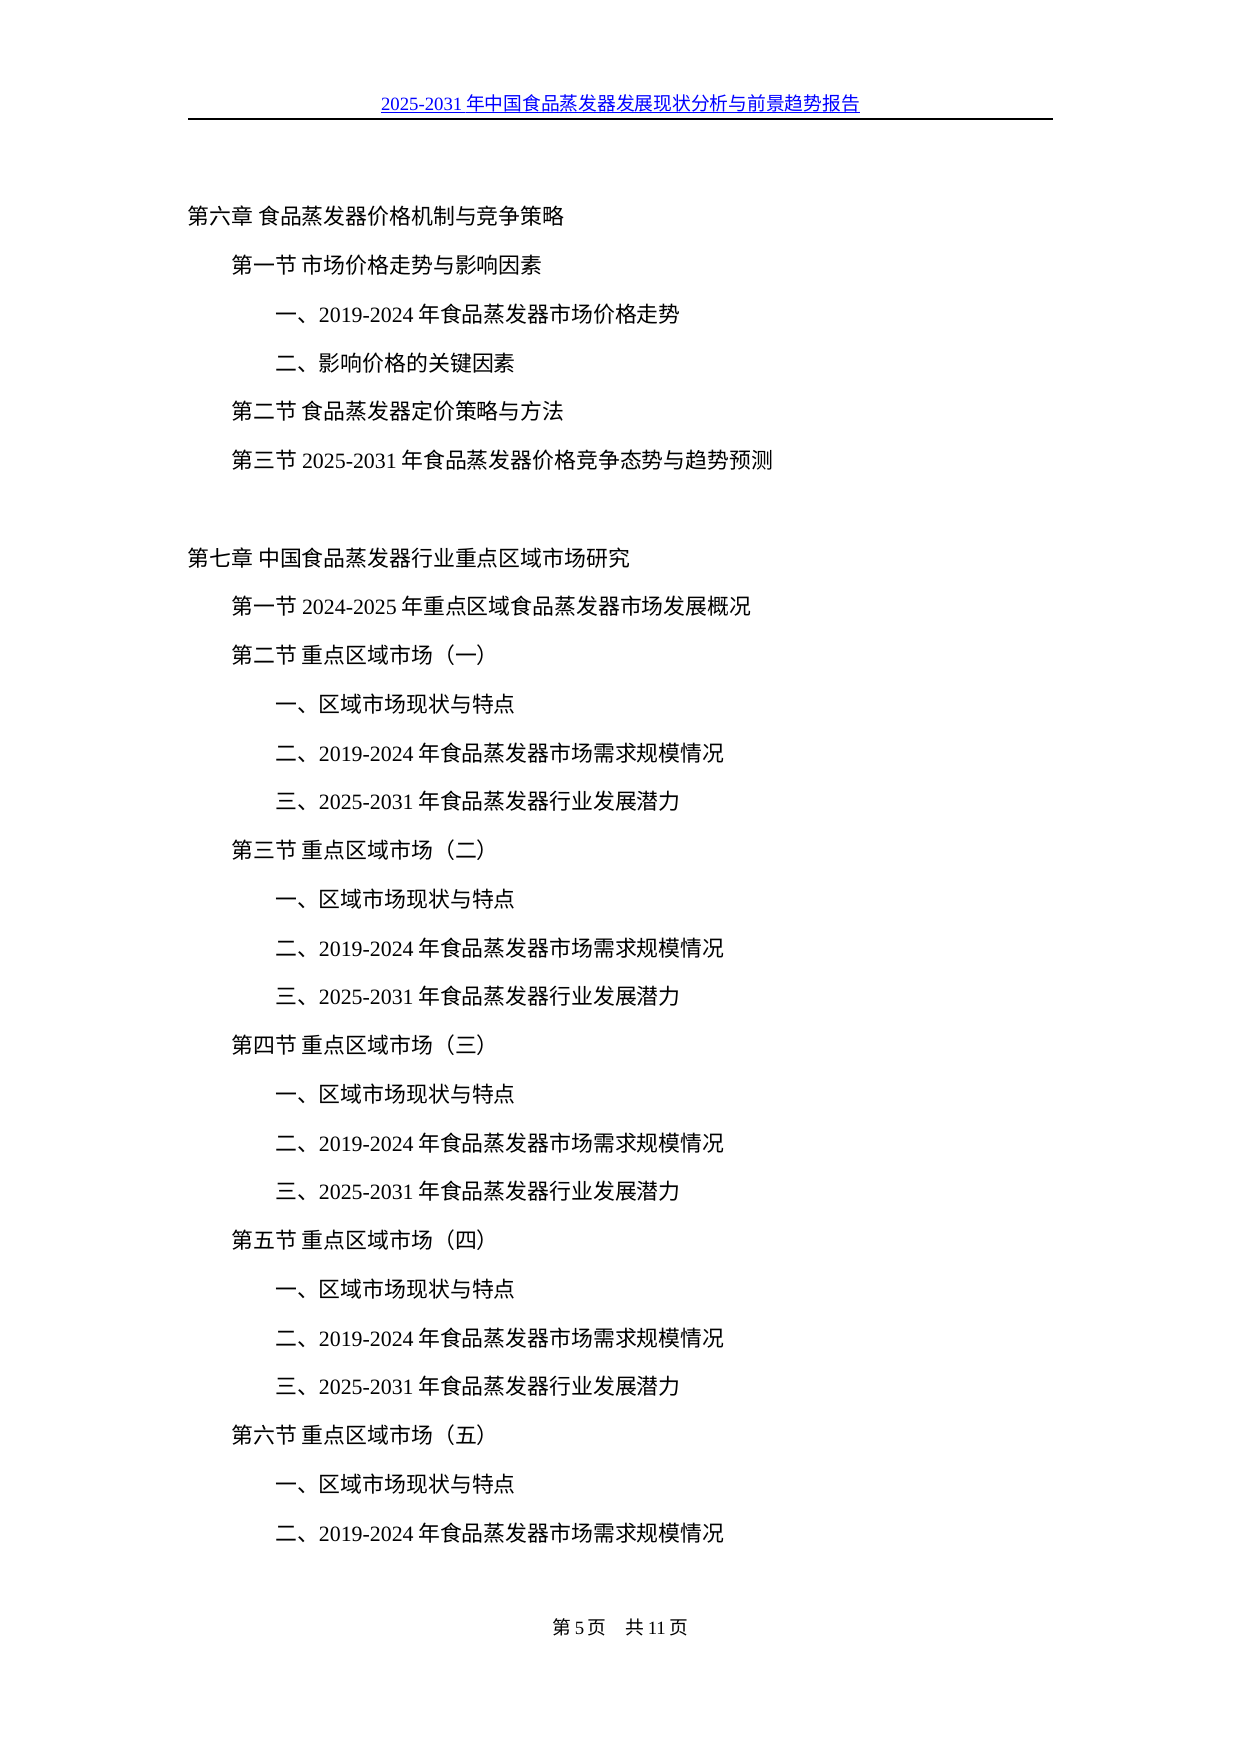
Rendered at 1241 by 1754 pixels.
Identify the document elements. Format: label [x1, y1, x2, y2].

text [187, 150, 1053, 1548]
